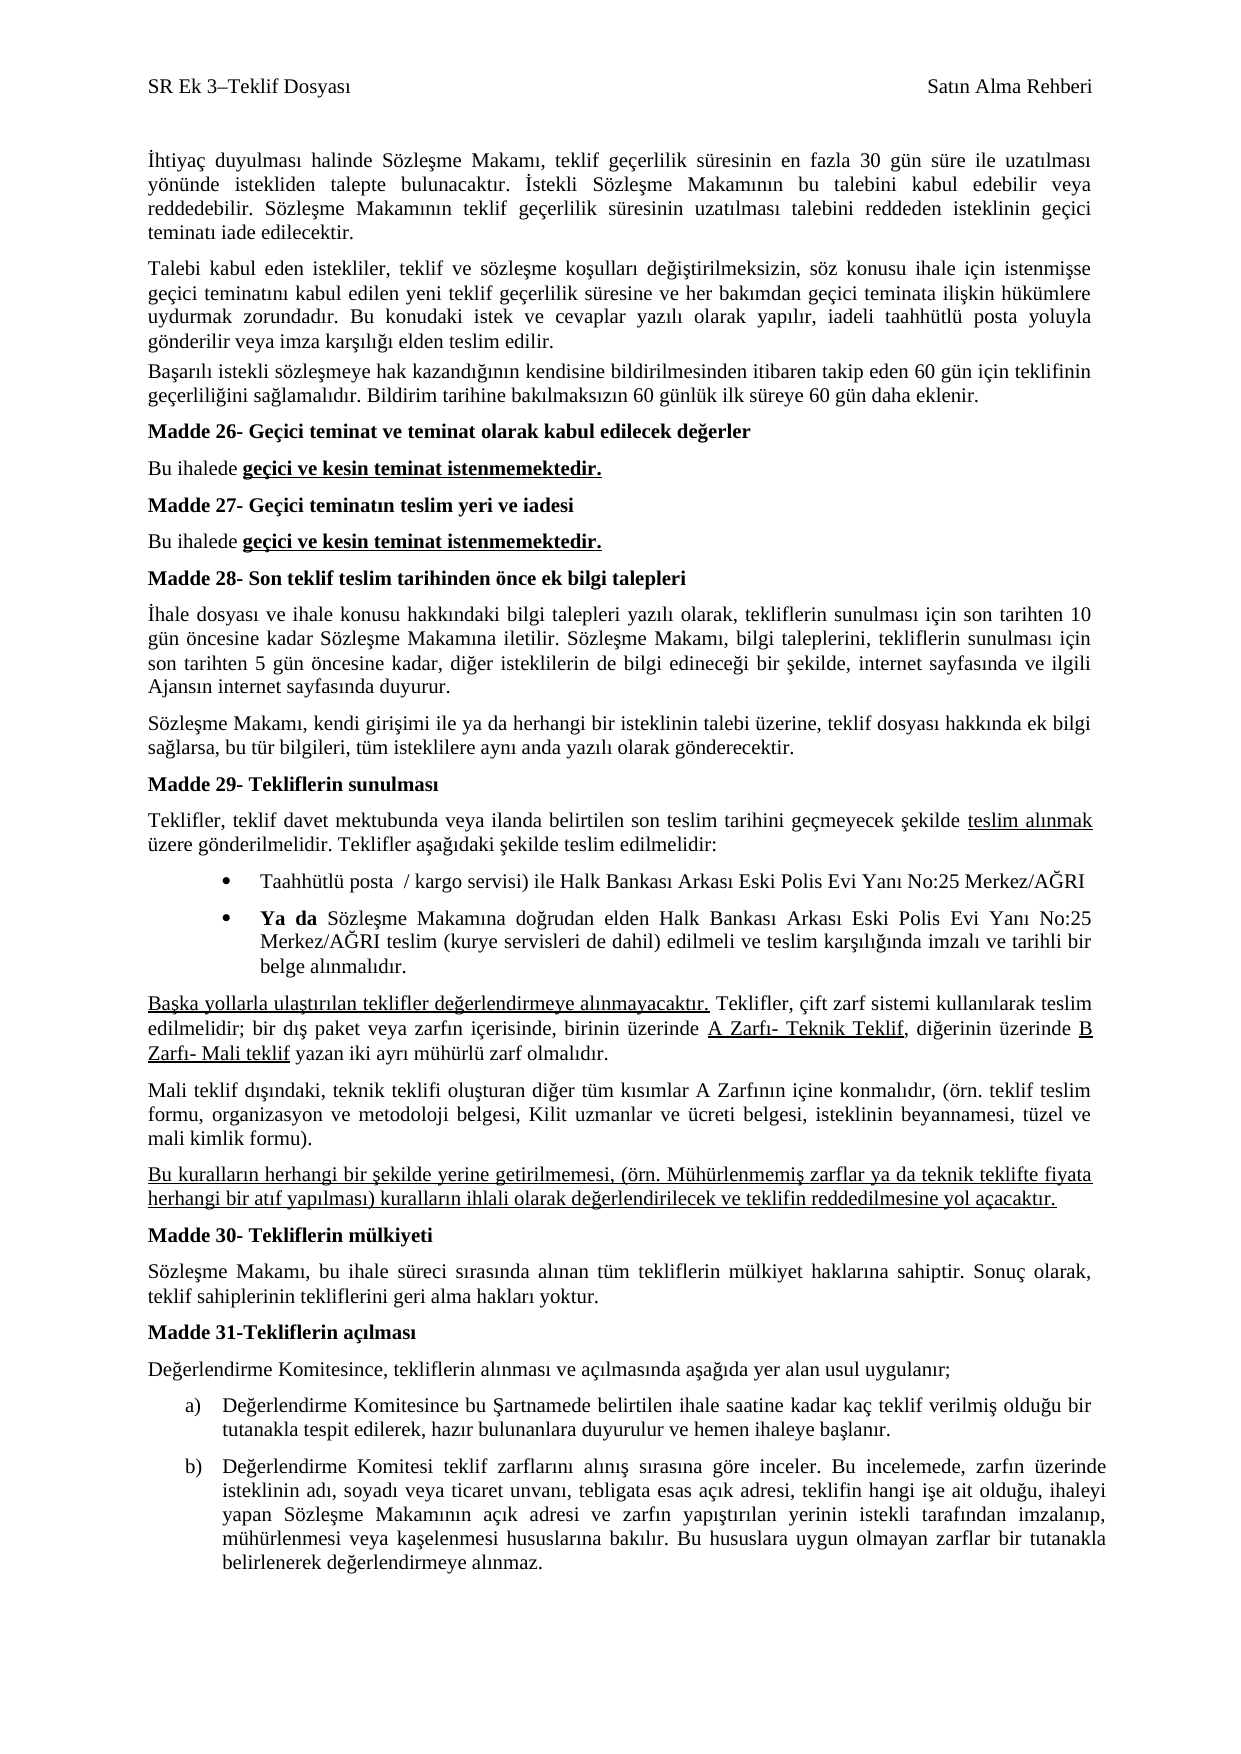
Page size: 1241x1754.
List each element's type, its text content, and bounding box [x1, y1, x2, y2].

text Madde 28- Son teklif teslim tarihinden önce ek bilgi talepleri [148, 566, 1093, 590]
text Değerlendirme Komitesince, tekliflerin alınması ve açılmasında aşağıda yer alan usul uygulanır; [148, 1357, 1093, 1381]
list Değerlendirme Komitesince bu Şartnamede belirtilen ihale saatine kadar kaç teklif verilmiş olduğu bir tutanakla tespit edilerek, hazır bulunanlara duyurulur ve hemen ihaleye başlanır. [185, 1393, 1093, 1441]
text Bu ihalede geçici ve kesin teminat istenmemektedir. [148, 529, 1093, 553]
text Madde 29- Tekliflerin sunulması [148, 772, 1093, 796]
text Bu ihalede geçici ve kesin teminat istenmemektedir. [148, 456, 1093, 480]
text Mali teklif dışındaki, teknik teklifi oluşturan diğer tüm kısımlar A Zarfının içine konmalıdır, (örn. teklif teslim formu, organizasyon ve metodoloji belgesi, Kilit uzmanlar ve ücreti belgesi, isteklinin beyannamesi, tüzel ve mali kimlik formu). [148, 1078, 1093, 1150]
text Madde 31-Tekliflerin açılması [148, 1320, 1093, 1344]
text Madde 30- Tekliflerin mülkiyeti [148, 1223, 1093, 1247]
text İhale dosyası ve ihale konusu hakkındaki bilgi talepleri yazılı olarak, tekliflerin sunulması için son tarihten 10 gün öncesine kadar Sözleşme Makamına iletilir. Sözleşme Makamı, bilgi taleplerini, tekliflerin sunulması için son tarihten 5 gün öncesine kadar, diğer isteklilerin de bilgi edineceği bir şekilde, internet sayfasında ve ilgili Ajansın internet sayfasında duyurur. [148, 602, 1093, 698]
text Bu kuralların herhangi bir şekilde yerine getirilmemesi, (örn. Mühürlenmemiş zarflar ya da teknik teklifte fiyata herhangi bir atıf yapılması) kuralların ihlali olarak değerlendirilecek ve teklifin reddedilmesine yol açacaktır. [148, 1162, 1093, 1183]
list Taahhütlü posta / kargo servisi) ile Halk Bankası Arkası Eski Polis Evi Yanı No:25 Merkez/AĞRI [223, 869, 1093, 893]
text Teklifler, teklif davet mektubunda veya ilanda belirtilen son teslim tarihini geçmeyecek şekilde teslim alınmak üzere gönderilmelidir. Teklifler aşağıdaki şekilde teslim edilmelidir: [148, 808, 1093, 856]
text İhtiyaç duyulması halinde Sözleşme Makamı, teklif geçerlilik süresinin en fazla 30 gün süre ile uzatılması yönünde istekliden talepte bulunacaktır. İstekli Sözleşme Makamının bu talebini kabul edebilir veya reddedebilir. Sözleşme Makamının teklif geçerlilik süresinin uzatılması talebini reddeden isteklinin geçici teminatı iade edilecektir. [148, 148, 1093, 244]
text Başarılı istekli sözleşmeye hak kazandığının kendisine bildirilmesinden itibaren takip eden 60 gün için teklifinin geçerliliğini sağlamalıdır. Bildirim tarihine bakılmaksızın 60 günlük ilk süreye 60 gün daha eklenir. [148, 359, 1093, 407]
list Değerlendirme Komitesi teklif zarflarını alınış sırasına göre inceler. Bu incelemede, zarfın üzerinde isteklinin adı, soyadı veya ticaret unvanı, tebligata esas açık adresi, teklifin hangi işe ait olduğu, ihaleyi yapan Sözleşme Makamının açık adresi ve zarfın yapıştırılan yerinin istekli tarafından imzalanıp, mühürlenmesi veya kaşelenmesi hususlarına bakılır. Bu hususlara uygun olmayan zarflar bir tutanakla belirlenerek değerlendirmeye alınmaz. [185, 1454, 1107, 1574]
text Sözleşme Makamı, bu ihale süreci sırasında alınan tüm tekliflerin mülkiyet haklarına sahiptir. Sonuç olarak, teklif sahiplerinin tekliflerini geri alma hakları yoktur. [148, 1259, 1093, 1308]
text Madde 26- Geçici teminat ve teminat olarak kabul edilecek değerler [148, 419, 1093, 443]
text Başka yollarla ulaştırılan teklifler değerlendirmeye alınmayacaktır. Teklifler, çift zarf sistemi kullanılarak teslim edilmelidir; bir dış paket veya zarfın içerisinde, birinin üzerinde A Zarfı- Teknik Teklif, diğerinin üzerinde B Zarfı- Mali teklif yazan iki ayrı mühürlü zarf olmalıdır. [148, 990, 1093, 1065]
text Talebi kabul eden istekliler, teklif ve sözleşme koşulları değiştirilmeksizin, söz konusu ihale için istenmişse geçici teminatını kabul edilen yeni teklif geçerlilik süresine ve her bakımdan geçici teminata ilişkin hükümlere uydurmak zorundadır. Bu konudaki istek ve cevaplar yazılı olarak yapılır, iadeli taahhütlü posta yoluyla gönderilir veya imza karşılığı elden teslim edilir. [148, 256, 1093, 353]
text Sözleşme Makamı, kendi girişimi ile ya da herhangi bir isteklinin talebi üzerine, teklif dosyası hakkında ek bilgi sağlarsa, bu tür bilgileri, tüm isteklilere aynı anda yazılı olarak gönderecektir. [148, 711, 1093, 759]
text Bu kuralların herhangi bir şekilde yerine getirilmemesi, (örn. Mühürlenmemiş zarflar ya da teknik teklifte fiyata herhangi bir atıf yapılması) kuralların ihlali olarak değerlendirilecek ve teklifin reddedilmesine yol açacaktır. [148, 1184, 1093, 1210]
text Madde 27- Geçici teminatın teslim yeri ve iadesi [148, 493, 1093, 517]
list Ya da Sözleşme Makamına doğrudan elden Halk Bankası Arkası Eski Polis Evi Yanı No:25 Merkez/AĞRI teslim (kurye servisleri de dahil) edilmeli ve teslim karşılığında imzalı ve tarihli bir belge alınmalıdır. [223, 905, 1093, 978]
